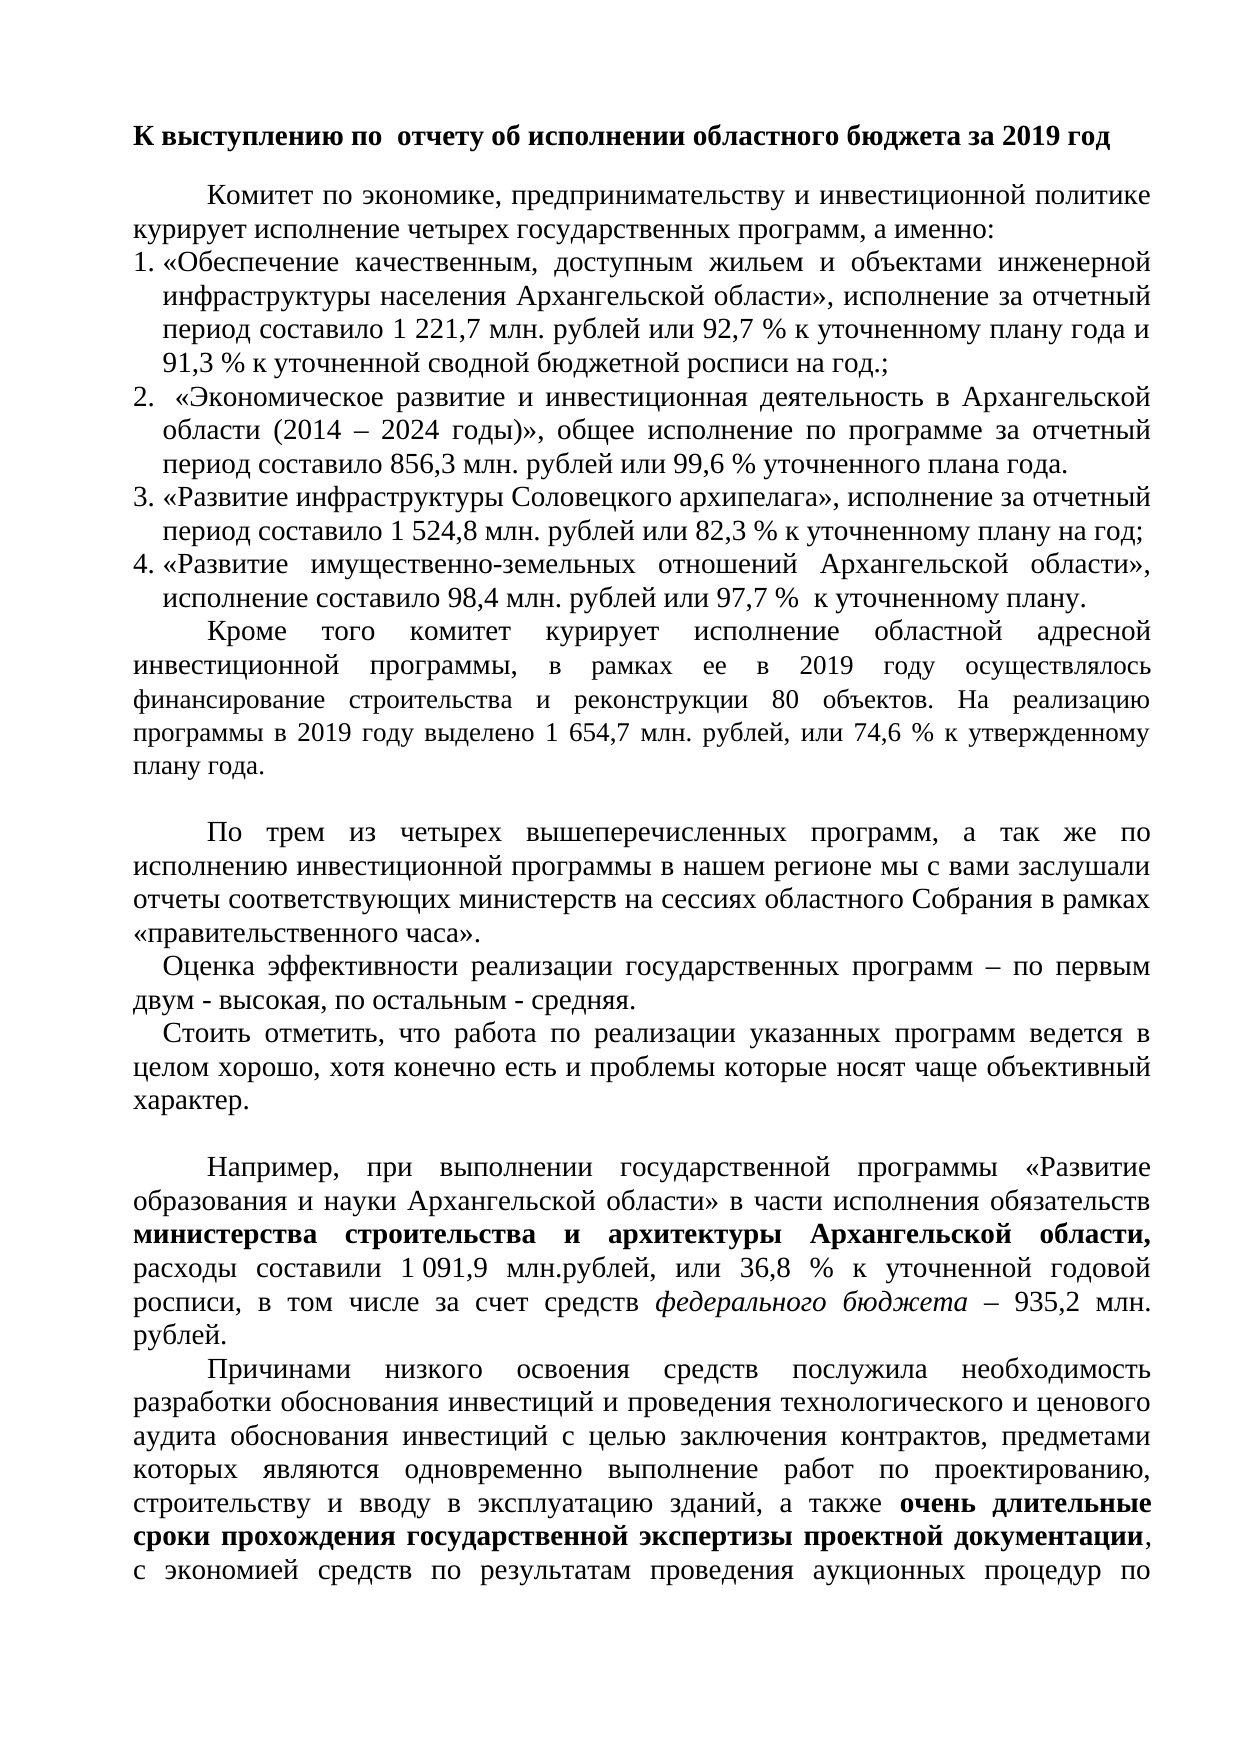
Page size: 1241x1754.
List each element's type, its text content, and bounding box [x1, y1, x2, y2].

text Например, при выполнении государственной программы «Развитие образования и науки Архангельской области» в части исполнения обязательств министерства строительства и архитектуры Архангельской области, расходы составили 1 091,9 млн.рублей, или 36,8 % к уточненной годовой росписи, в том числе за счет средств федерального бюджета – 935,2 млн. рублей. [133, 1149, 1152, 1351]
text Стоить отметить, что работа по реализации указанных программ ведется в целом хорошо, хотя конечно есть и проблемы которые носят чаще объективный характер. [133, 1015, 1152, 1116]
list «Развитие имущественно-земельных отношений Архангельской области», исполнение составило 98,4 млн. рублей или 97,7 % к уточненному плану. [133, 546, 1152, 613]
text Комитет по экономике, предпринимательству и инвестиционной политике курирует исполнение четырех государственных программ, а именно: [133, 177, 1152, 244]
list «Обеспечение качественным, доступным жильем и объектами инженерной инфраструктуры населения Архангельской области», исполнение за отчетный период составило 1 221,7 млн. рублей или 92,7 % к уточненному плану года и 91,3 % к уточненной сводной бюджетной росписи на год.; [133, 244, 1152, 379]
text Кроме того комитет курирует исполнение областной адресной инвестиционной программы, в рамках ее в 2019 году осуществлялось финансирование строительства и реконструкции 80 объектов. На реализацию программы в 2019 году выделено 1 654,7 млн. рублей, или 74,6 % к утвержденному плану года. [133, 613, 1152, 781]
text По трем из четырех вышеперечисленных программ, а так же по исполнению инвестиционной программы в нашем регионе мы с вами заслушали отчеты соответствующих министерств на сессиях областного Собрания в рамках «правительственного часа». [133, 814, 1152, 948]
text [133, 1351, 1152, 1586]
list «Развитие инфраструктуры Соловецкого архипелага», исполнение за отчетный период составило 1 524,8 млн. рублей или 82,3 % к уточненному плану на год; [133, 479, 1152, 546]
text К выступлению по отчету об исполнении областного бюджета за 2019 год [133, 118, 1152, 152]
text Оценка эффективности реализации государственных программ – по первым двум - высокая, по остальным - средняя. [133, 948, 1152, 1015]
list «Экономическое развитие и инвестиционная деятельность в Архангельской области (2014 – 2024 годы)», общее исполнение по программе за отчетный период составило 856,3 млн. рублей или 99,6 % уточненного плана года. [133, 379, 1152, 479]
